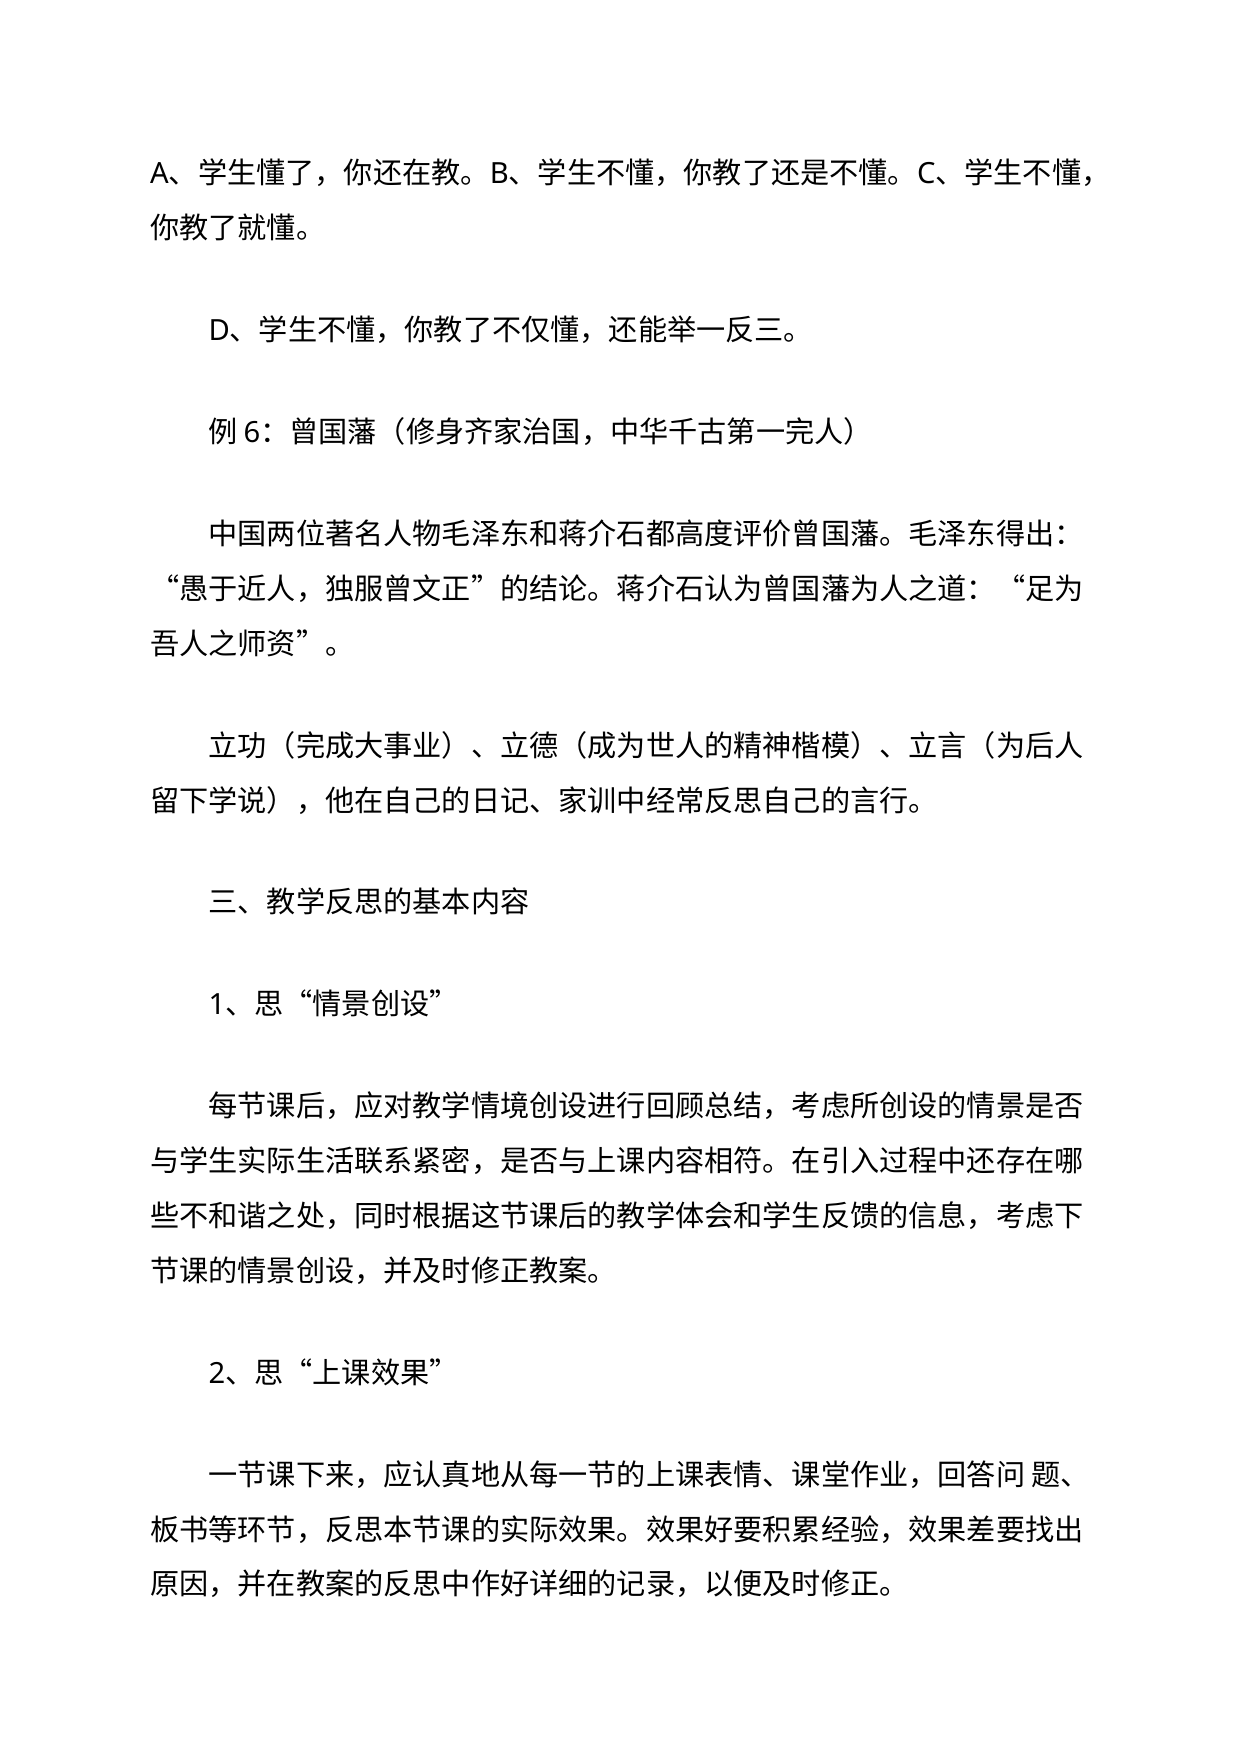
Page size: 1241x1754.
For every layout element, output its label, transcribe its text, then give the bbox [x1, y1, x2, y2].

text 例6：曾国藩（修身齐家治国，中华千古第一完人） [150, 409, 1090, 451]
text 立功（完成大事业）、立德（成为世人的精神楷模）、立言（为后人留下学说），他在自己的日记、家训中经常反思自己的言行。 [150, 722, 1090, 819]
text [150, 150, 1090, 247]
text 每节课后，应对教学情境创设进行回顾总结，考虑所创设的情景是否与学生实际生活联系紧密，是否与上课内容相符。在引入过程中还存在哪些不和谐之处，同时根据这节课后的教学体会和学生反馈的信息，考虑下节课的情景创设，并及时修正教案。 [150, 1083, 1090, 1290]
text 2、思“上课效果” [150, 1349, 1090, 1392]
text 三、教学反思的基本内容 [150, 879, 1090, 921]
text 1、思“情景创设” [150, 981, 1090, 1023]
text 一节课下来，应认真地从每一节的上课表情、课堂作业，回答问 题、板书等环节，反思本节课的实际效果。效果好要积累经验，效果差要找出原因，并在教案的反思中作好详细的记录，以便及时修正。 [150, 1451, 1090, 1603]
text D、学生不懂，你教了不仅懂，还能举一反三。 [150, 307, 1090, 349]
text 中国两位著名人物毛泽东和蒋介石都高度评价曾国藩。毛泽东得出：“愚于近人，独服曾文正”的结论。蒋介石认为曾国藩为人之道：“足为吾人之师资”。 [150, 511, 1090, 663]
